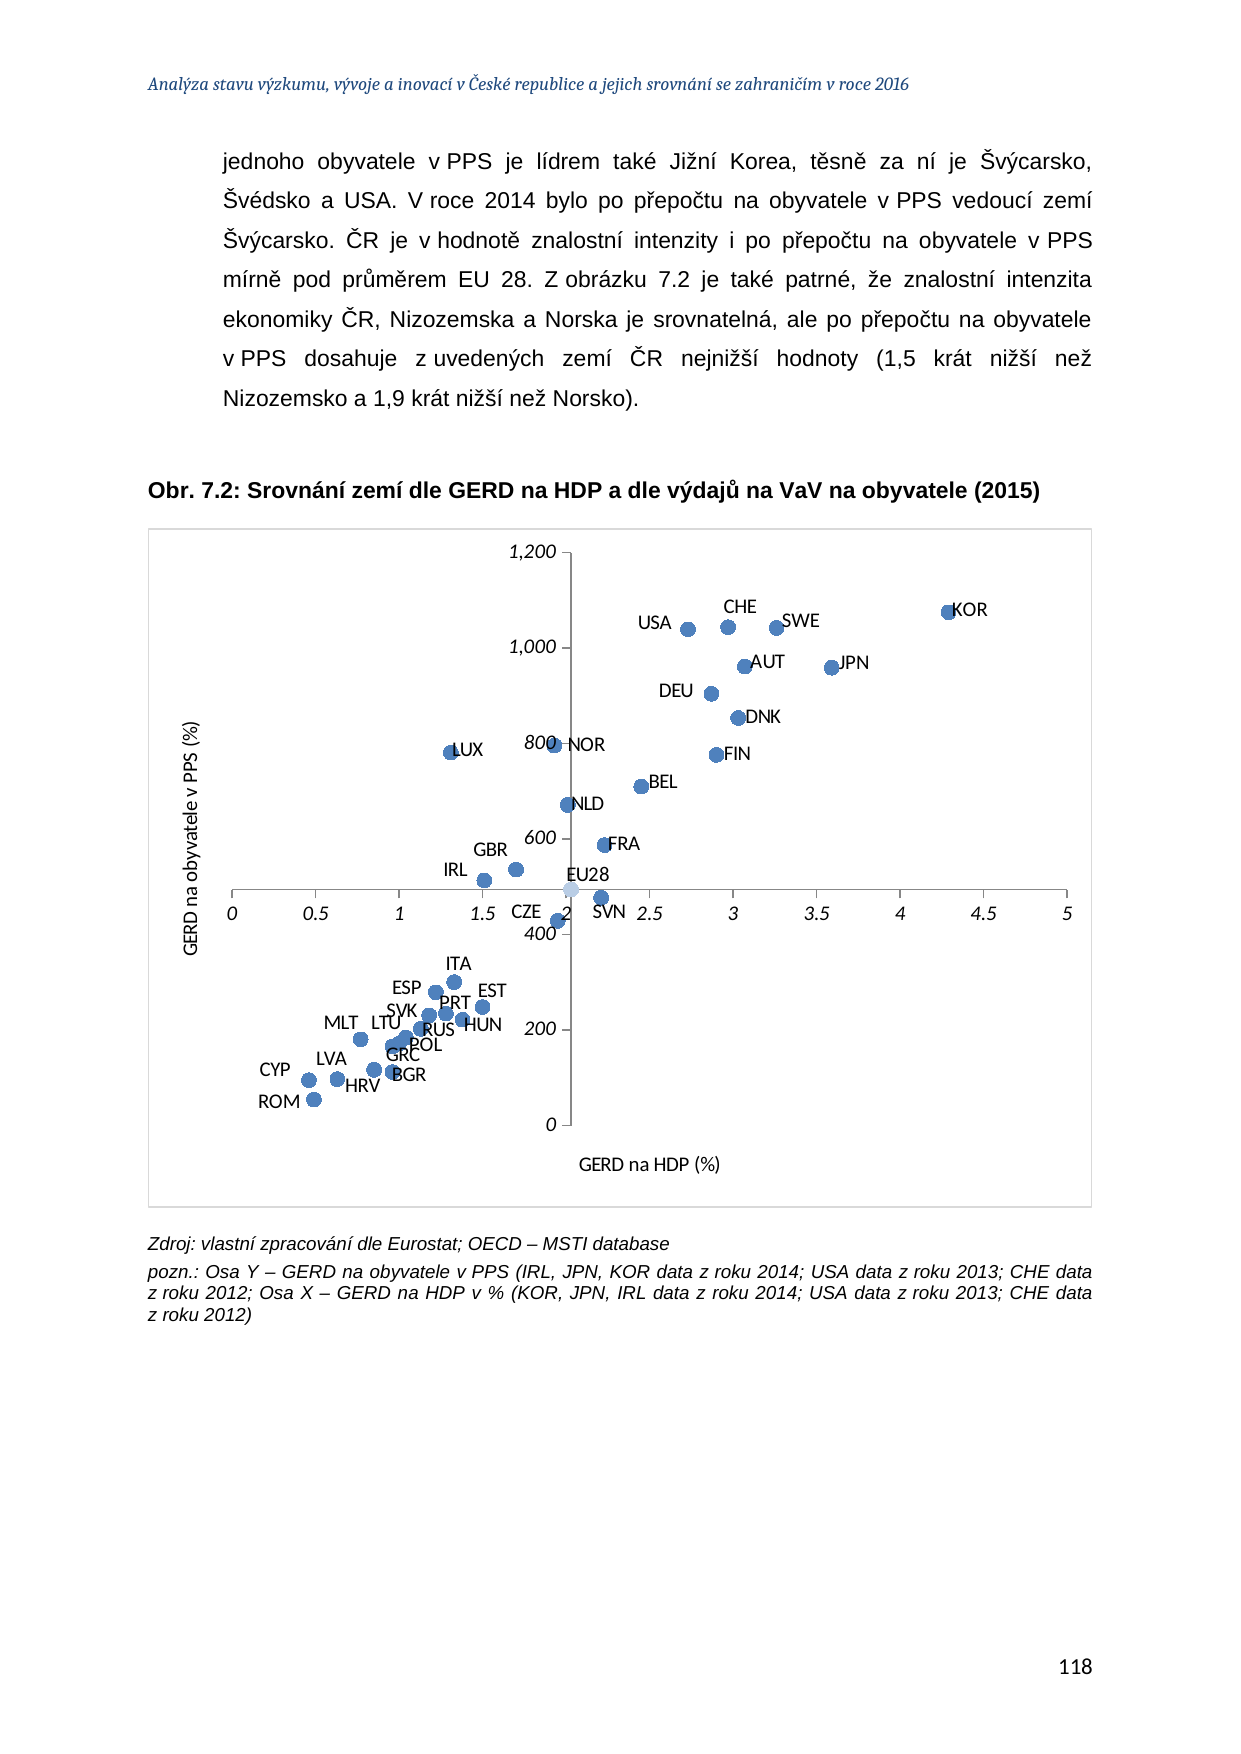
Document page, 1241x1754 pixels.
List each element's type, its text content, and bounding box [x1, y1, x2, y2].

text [223, 148, 1093, 411]
text Zdroj: vlastní zpracování dle Eurostat; OECD – MSTI database [148, 1233, 1093, 1254]
text Obr. 7.2: Srovnání zemí dle GERD na HDP a dle výdajů na VaV na obyvatele (2015) [148, 477, 1093, 503]
text pozn.: Osa Y – GERD na obyvatele v PPS (IRL, JPN, KOR data z roku 2014; USA data z roku 2013; CHE data z roku 2012; Osa X – GERD na HDP v % (KOR, JPN, IRL data z roku 2014; USA data z roku 2013; CHE data z roku 2012) [148, 1261, 1093, 1325]
